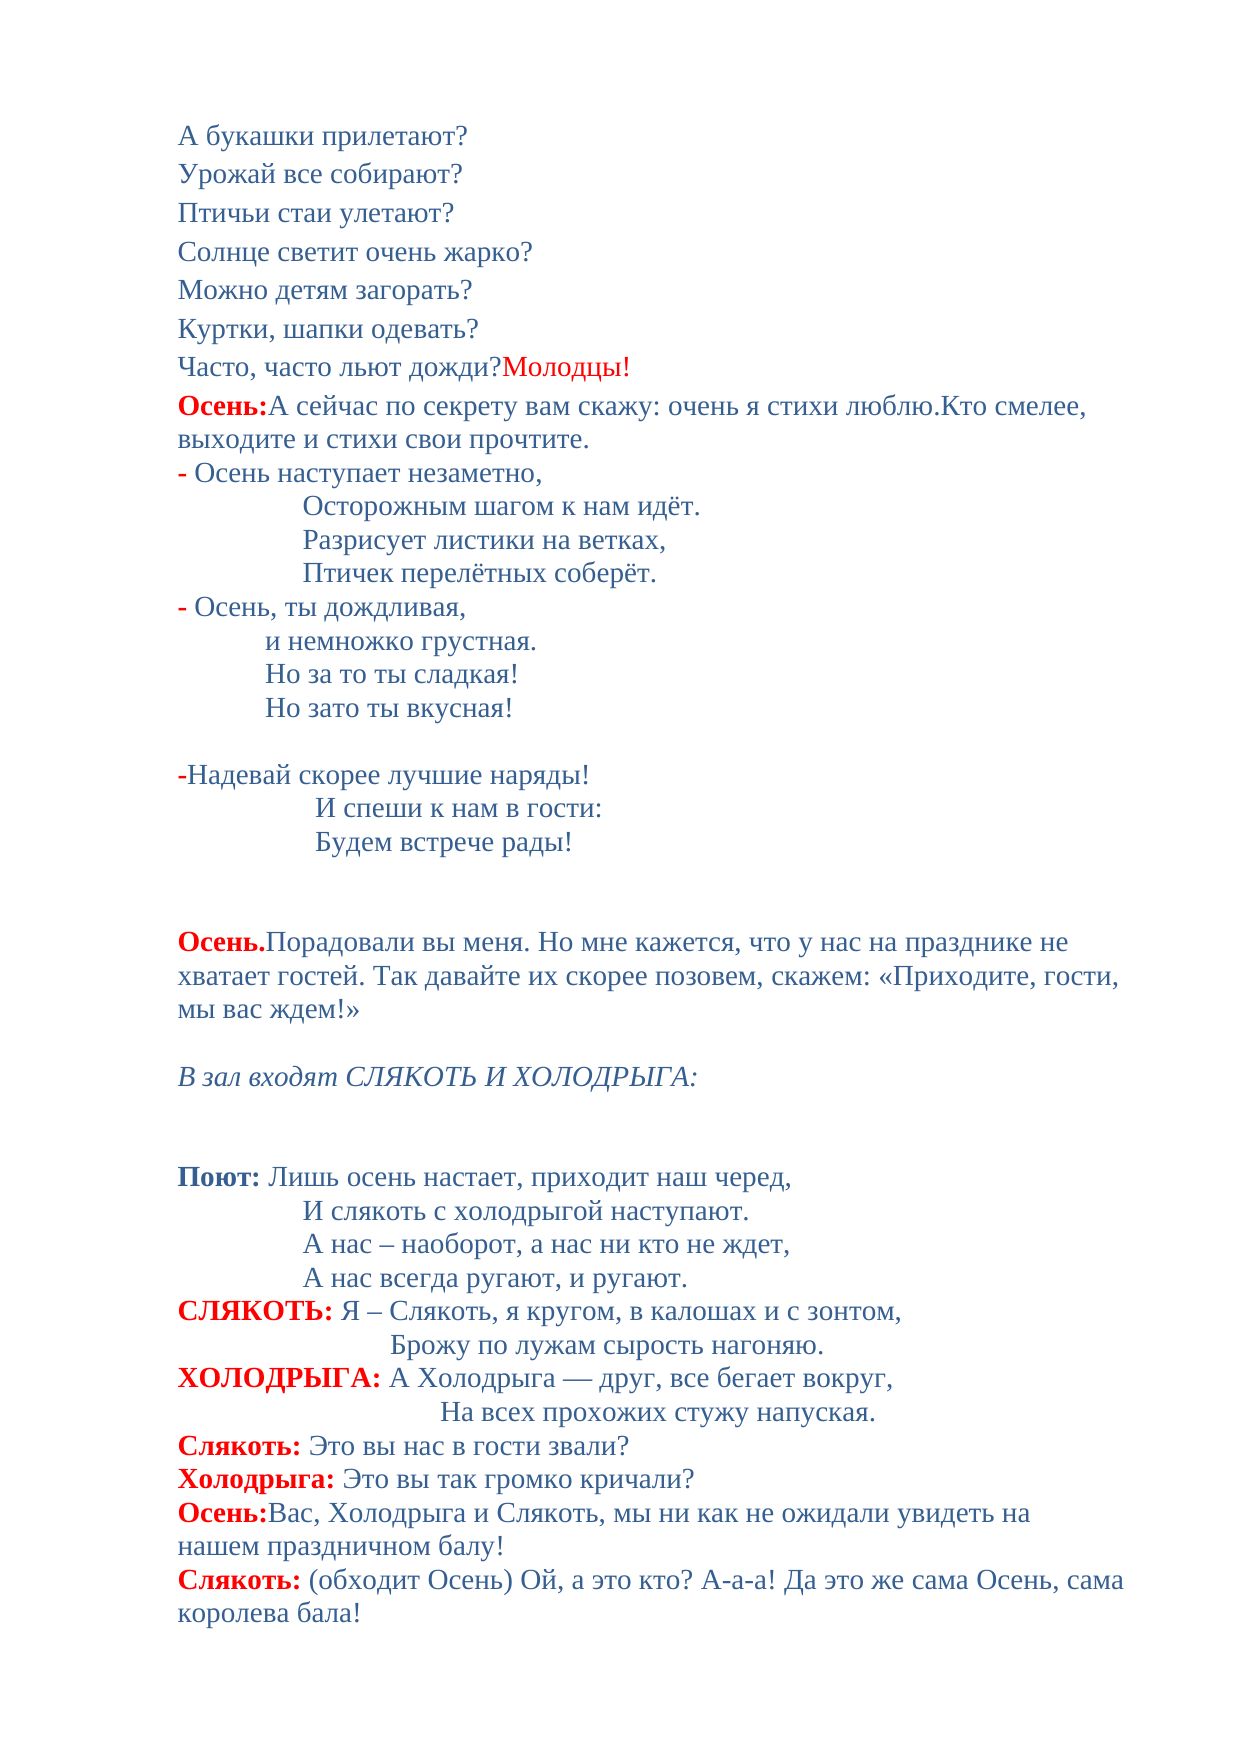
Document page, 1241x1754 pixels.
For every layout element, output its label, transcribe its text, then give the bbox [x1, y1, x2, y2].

text Можно детям загорать? [177, 272, 1152, 306]
text ХОЛОДРЫГА: А Холодрыга — друг, все бегает вокруг, [177, 1361, 1152, 1394]
text На всех прохожих стужу напуская. [177, 1394, 1152, 1428]
text Разрисует листики на ветках, [302, 522, 1152, 556]
text А нас – наоборот, а нас ни кто не ждет, [177, 1226, 1152, 1260]
text Птичек перелётных соберёт. [302, 556, 1152, 589]
text Птичьи стаи улетают? [177, 195, 1152, 229]
text Поют: Лишь осень настает, приходит наш черед, [177, 1159, 1152, 1193]
text - Осень, ты дождливая, [177, 589, 1152, 623]
text Будем встрече рады! [177, 824, 1152, 857]
text СЛЯКОТЬ: Я – Слякоть, я кругом, в калошах и с зонтом, [177, 1293, 1152, 1327]
text - Осень наступает незаметно, [177, 455, 1152, 488]
text Холодрыга: Это вы так громко кричали? [177, 1461, 1152, 1495]
text Осень:Вас, Холодрыга и Слякоть, мы ни как не ожидали увидеть на нашем праздничном балу! [177, 1495, 1152, 1562]
text Солнце светит очень жарко? [177, 234, 1152, 267]
text Куртки, шапки одевать? [177, 311, 1152, 344]
text -Надевай скорее лучшие наряды! [177, 757, 1152, 790]
text Осень.Порадовали вы меня. Но мне кажется, что у нас на празднике не хватает гостей. Так давайте их скорее позовем, скажем: «Приходите, гости, мы вас ждем!» [177, 924, 1152, 1025]
text и немножко грустная. [177, 623, 1152, 656]
text Слякоть: (обходит Осень) Ой, а это кто? А-а-а! Да это же сама Осень, сама королева бала! [177, 1562, 1152, 1629]
text Но зато ты вкусная! [177, 690, 1152, 723]
text Осень:А сейчас по секрету вам скажу: очень я стихи люблю.Кто смелее, выходите и стихи свои прочтите. [177, 388, 1152, 455]
text И слякоть с холодрыгой наступают. [177, 1193, 1152, 1226]
text Осторожным шагом к нам идёт. [302, 488, 1152, 522]
text В зал входят СЛЯКОТЬ И ХОЛОДРЫГА: [177, 1059, 1152, 1092]
text И спеши к нам в гости: [177, 790, 1152, 824]
text Часто, часто льют дожди?Молодцы! [177, 349, 1152, 383]
text Урожай все собирают? [177, 157, 1152, 190]
text А букашки прилетают? [177, 118, 1152, 152]
text Слякоть: Это вы нас в гости звали? [177, 1428, 1152, 1461]
text А нас всегда ругают, и ругают. [177, 1260, 1152, 1293]
text Но за то ты сладкая! [177, 656, 1152, 690]
text Брожу по лужам сырость нагоняю. [177, 1327, 1152, 1361]
